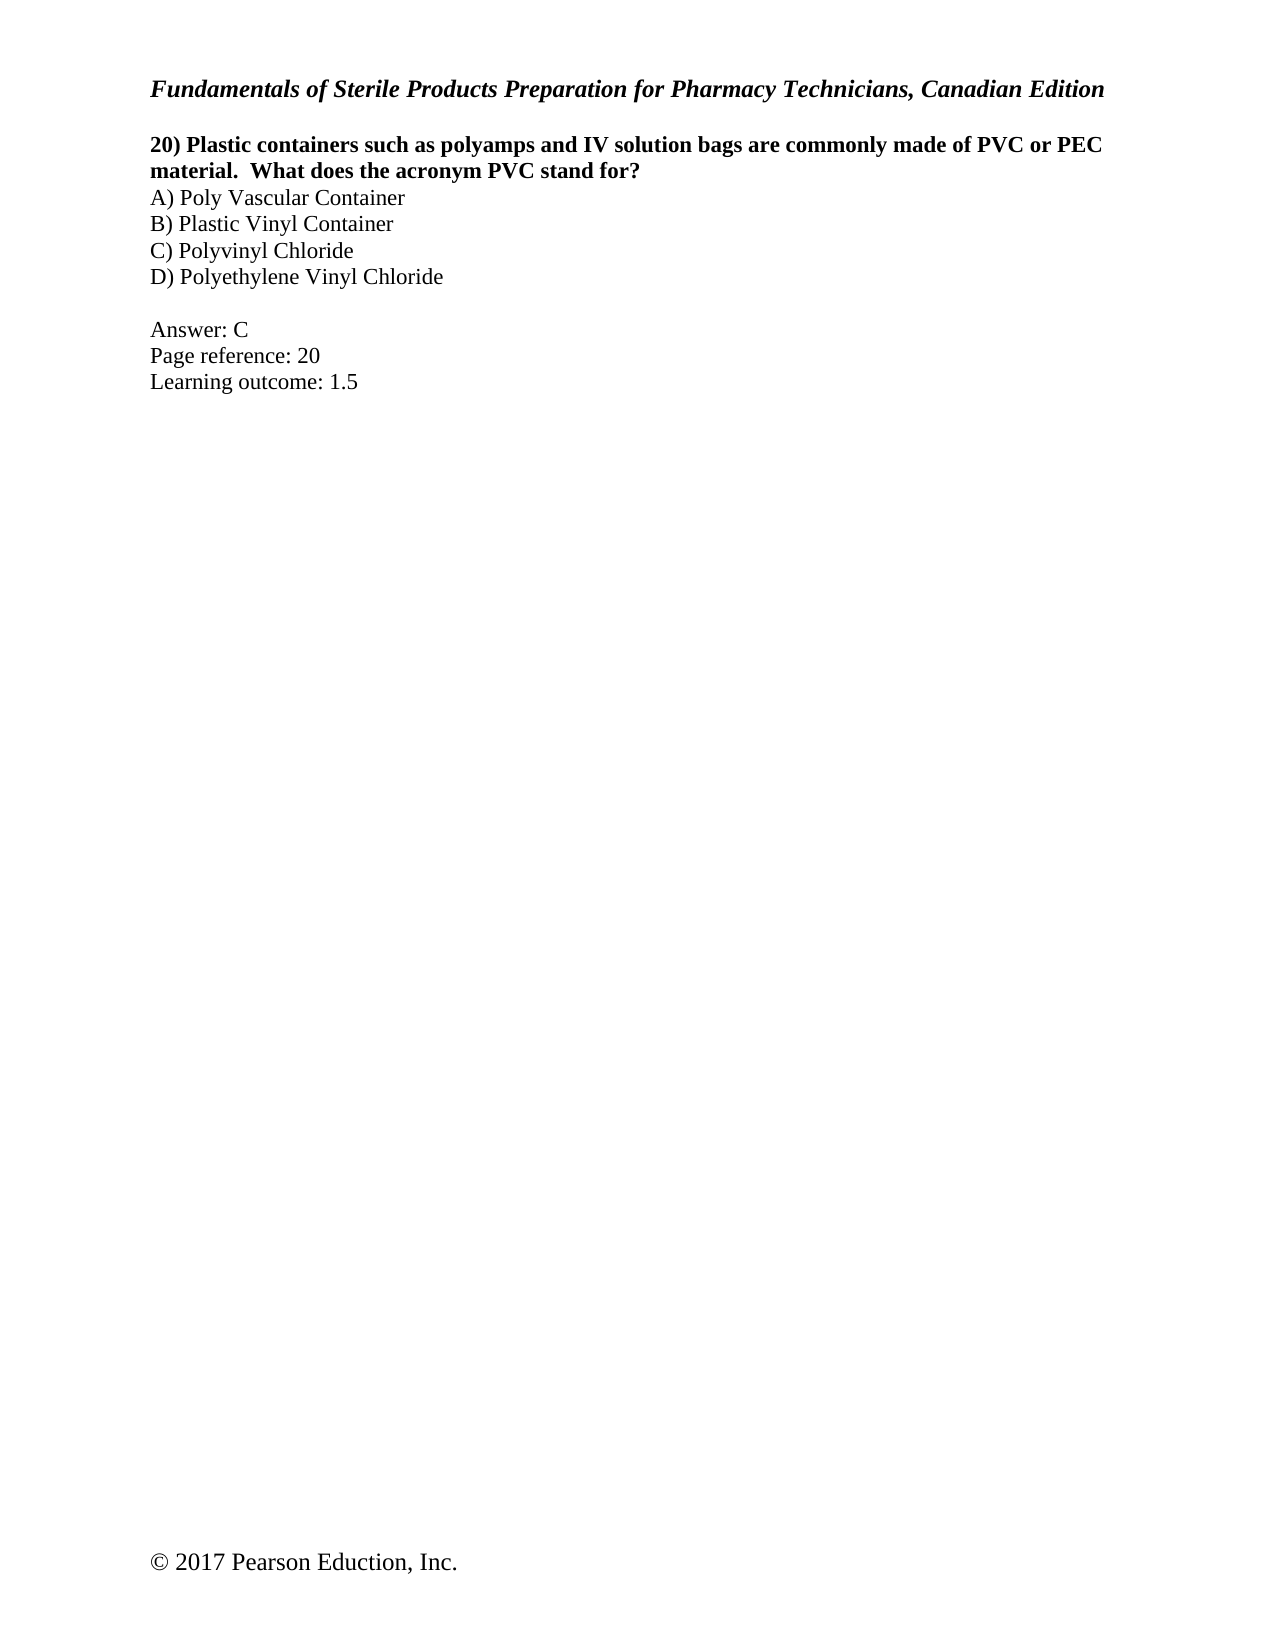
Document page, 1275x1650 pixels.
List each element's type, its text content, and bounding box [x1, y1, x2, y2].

text Answer: C [150, 316, 1125, 342]
text Page reference: 20 [150, 342, 1125, 368]
text B) Plastic Vinyl Container [150, 210, 1125, 237]
text C) Polyvinyl Chloride [150, 237, 1125, 263]
text Learning outcome: 1.5 [150, 368, 1125, 395]
text A) Poly Vascular Container [150, 184, 1125, 210]
text 20) Plastic containers such as polyamps and IV solution bags are commonly made of PVC or PEC material. What does the acronym PVC stand for? [150, 131, 1125, 184]
text D) Polyethylene Vinyl Chloride [150, 263, 1125, 289]
